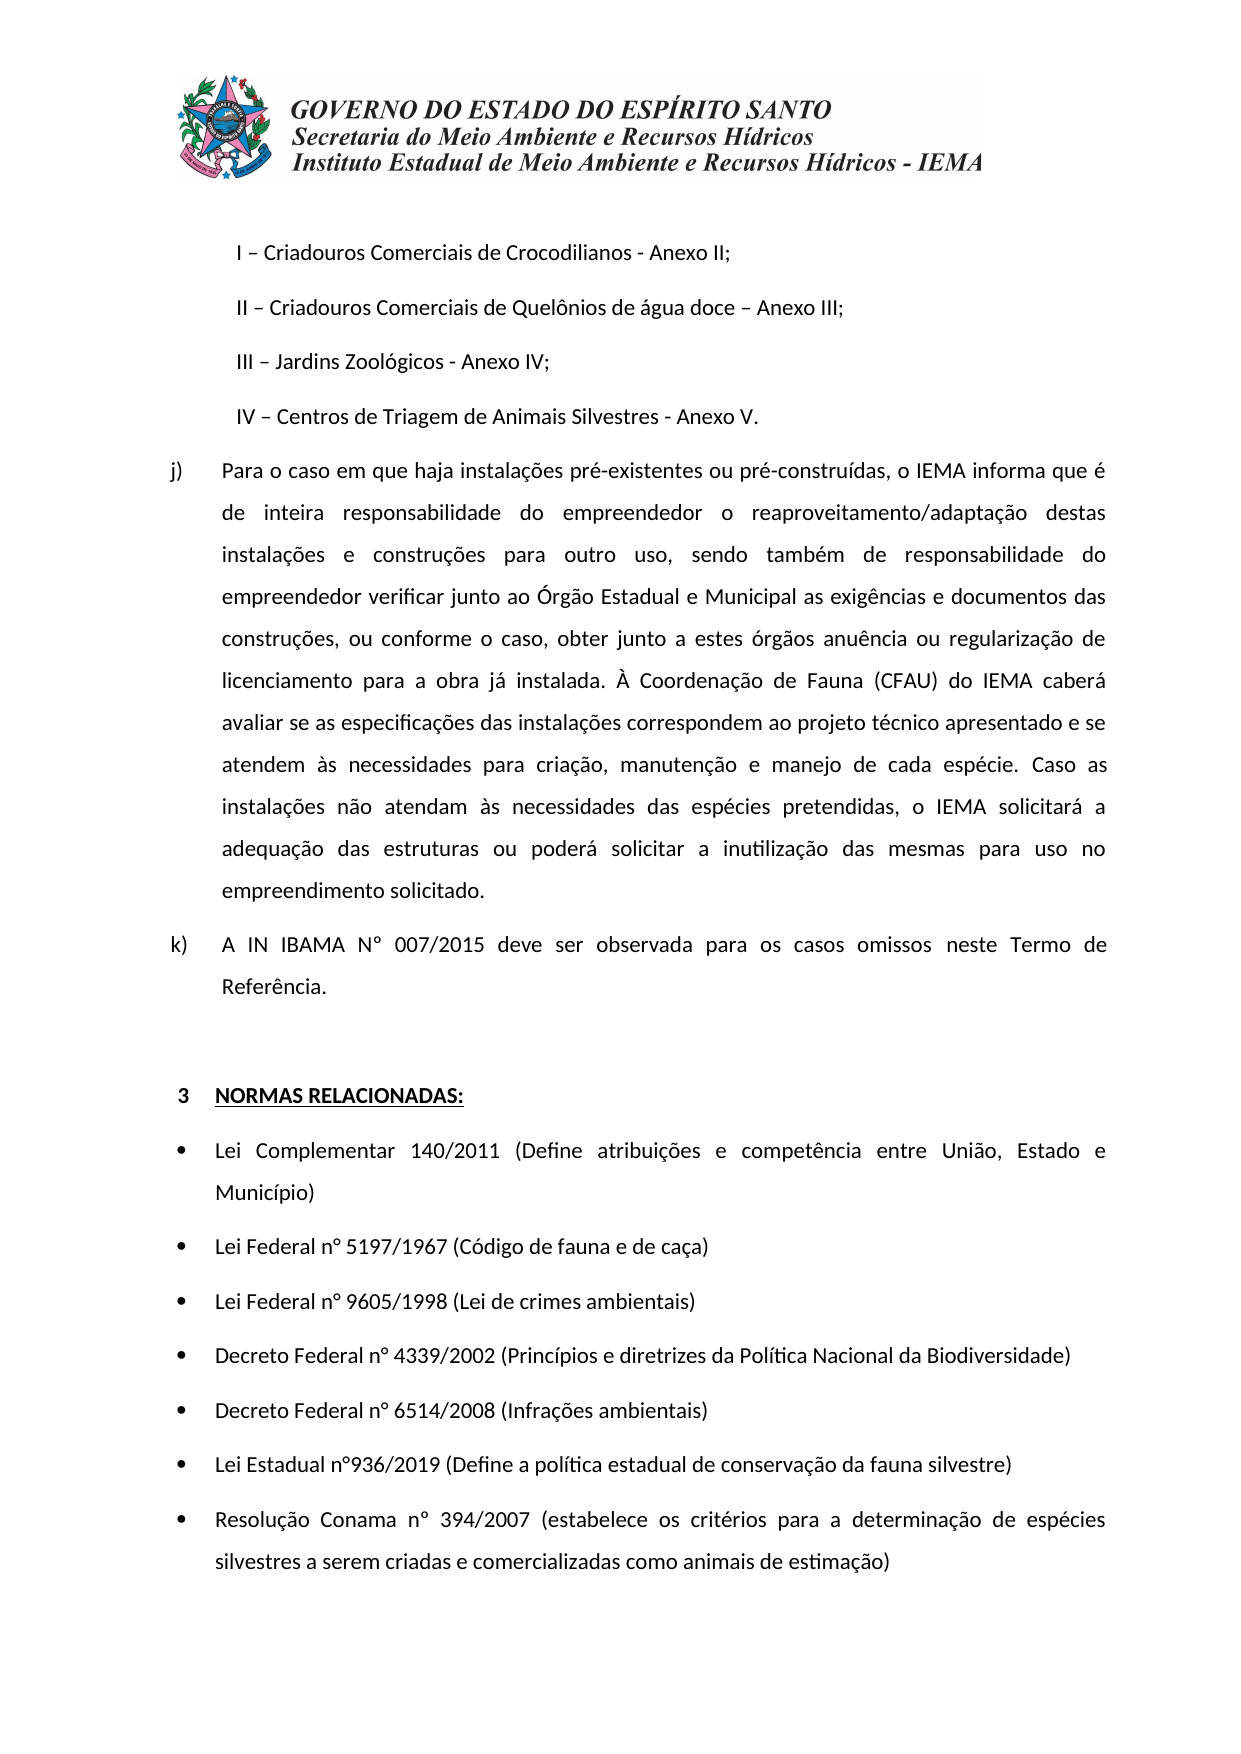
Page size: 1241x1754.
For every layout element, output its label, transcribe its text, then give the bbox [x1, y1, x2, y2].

text I – Criadouros Comerciais de Crocodilianos - Anexo II; [236, 238, 1107, 266]
picture [177, 75, 982, 179]
list NORMAS RELACIONADAS: [177, 1081, 1107, 1109]
list Lei Complementar 140/2011 (Define atribuições e competência entre União, Estado e Município) [177, 1136, 1107, 1206]
list Lei Federal n° 5197/1967 (Código de fauna e de caça) [177, 1232, 1107, 1260]
list Lei Estadual n°936/2019 (Define a política estadual de conservação da fauna silvestre) [177, 1450, 1107, 1478]
list Resolução Conama nº 394/2007 (estabelece os critérios para a determinação de espécies silvestres a serem criadas e comercializadas como animais de estimação) [177, 1505, 1107, 1575]
list Para o caso em que haja instalações pré-existentes ou pré-construídas, o IEMA informa que é de inteira responsabilidade do empreendedor o reaproveitamento/adaptação destas instalações e construções para outro uso, sendo também de responsabilidade do empreendedor verificar junto ao Órgão Estadual e Municipal as exigências e documentos das construções, ou conforme o caso, obter junto a estes órgãos anuência ou regularização de licenciamento para a obra já instalada. À Coordenação de Fauna (CFAU) do IEMA caberá avaliar se as especificações das instalações correspondem ao projeto técnico apresentado e se atendem às necessidades para criação, manutenção e manejo de cada espécie. Caso as instalações não atendam às necessidades das espécies pretendidas, o IEMA solicitará a adequação das estruturas ou poderá solicitar a inutilização das mesmas para uso no empreendimento solicitado. [170, 456, 1107, 904]
list Decreto Federal n° 4339/2002 (Princípios e diretrizes da Política Nacional da Biodiversidade) [177, 1341, 1107, 1369]
text II – Criadouros Comerciais de Quelônios de água doce – Anexo III; [236, 293, 1107, 321]
text III – Jardins Zoológicos - Anexo IV; [236, 347, 1107, 375]
text IV – Centros de Triagem de Animais Silvestres - Anexo V. [236, 402, 1107, 430]
list Decreto Federal n° 6514/2008 (Infrações ambientais) [177, 1396, 1107, 1424]
list Lei Federal n° 9605/1998 (Lei de crimes ambientais) [177, 1287, 1107, 1315]
list A IN IBAMA Nº 007/2015 deve ser observada para os casos omissos neste Termo de Referência. [170, 931, 1107, 1001]
